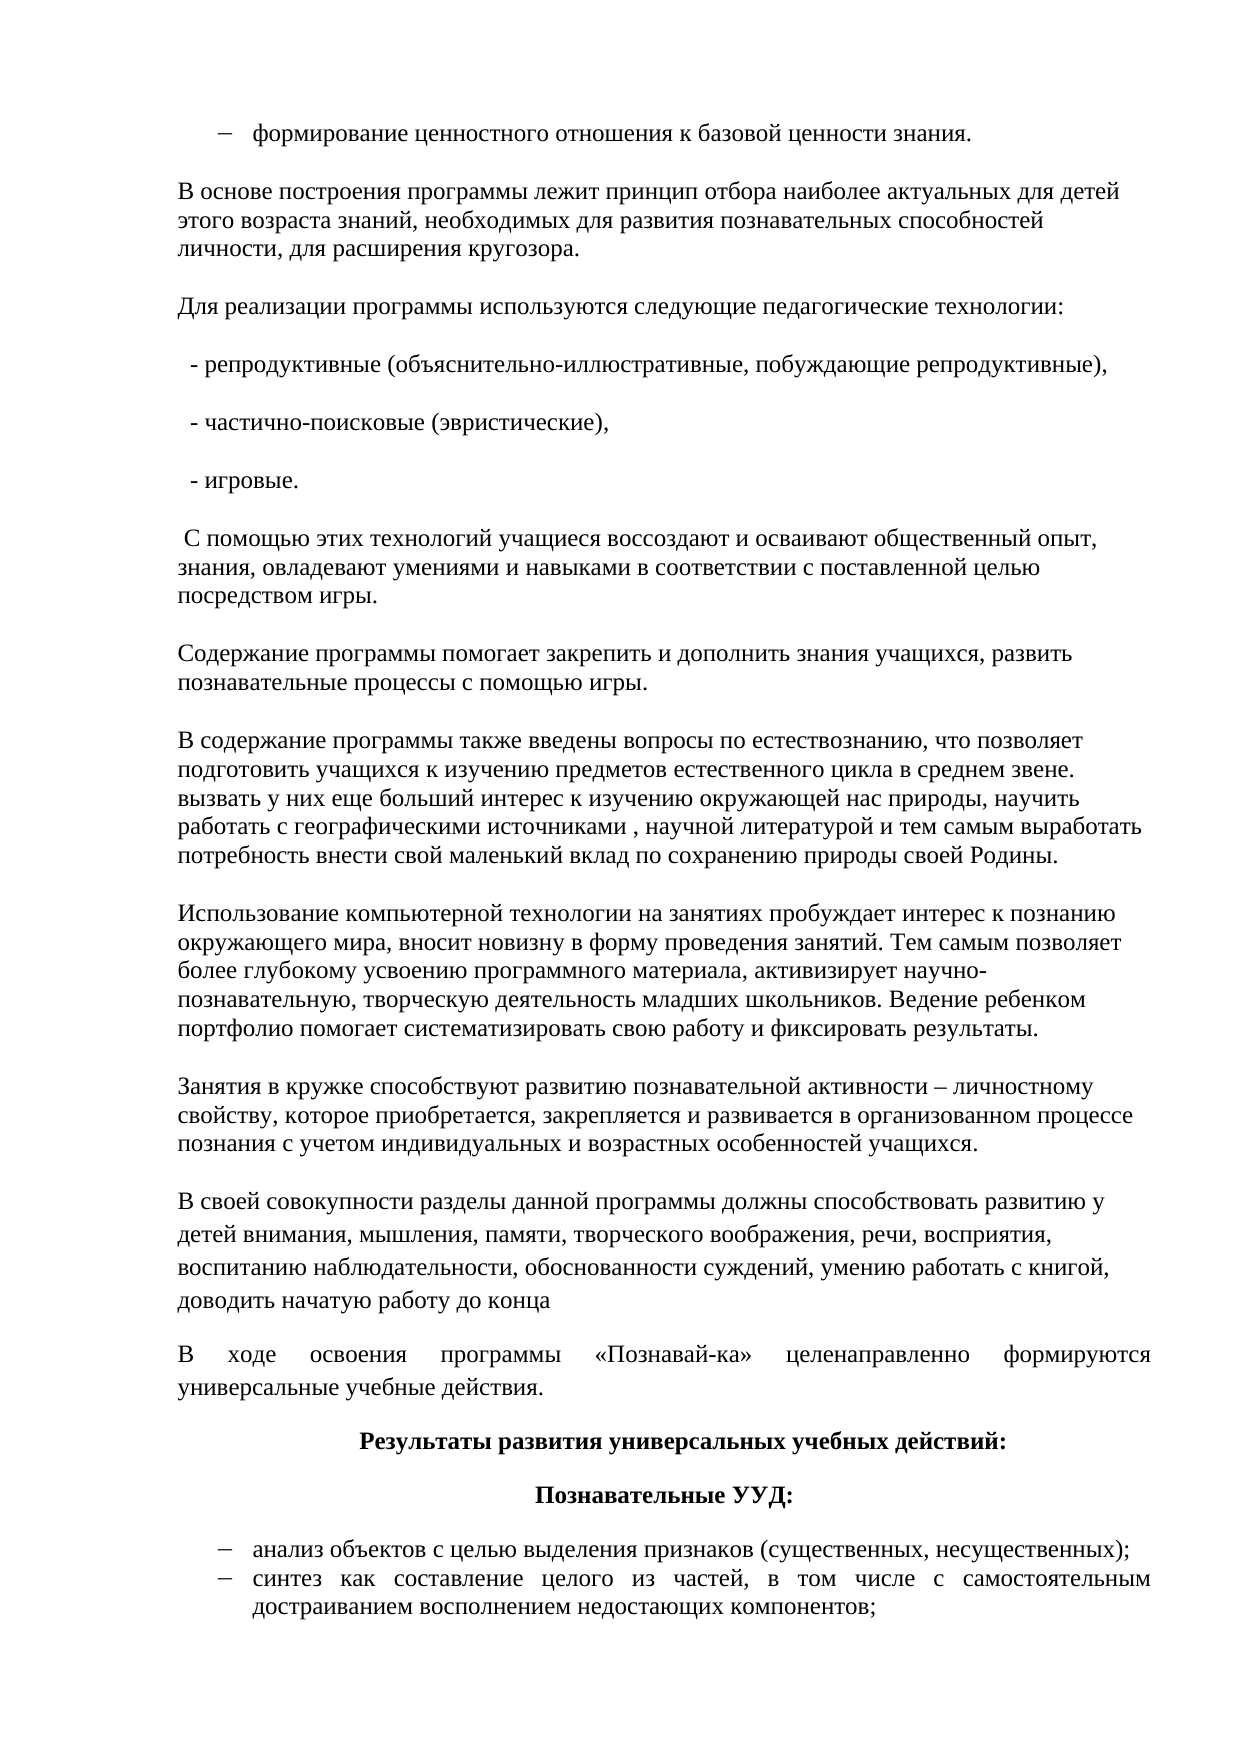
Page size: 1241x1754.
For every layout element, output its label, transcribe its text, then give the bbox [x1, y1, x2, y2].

text Использование компьютерной технологии на занятиях пробуждает интерес к познанию окружающего мира, вносит новизну в форму проведения занятий. Тем самым позволяет более глубокому усвоению программного материала, активизирует научно-познавательную, творческую деятельность младших школьников. Ведение ребенком портфолио помогает систематизировать свою работу и фиксировать результаты. [177, 898, 1152, 1042]
text Познавательные УУД: [177, 1480, 1152, 1509]
text Занятия в кружке способствуют развитию познавательной активности – личностному свойству, которое приобретается, закрепляется и развивается в организованном процессе познания с учетом индивидуальных и возрастных особенностей учащихся. [177, 1071, 1152, 1157]
list формирование ценностного отношения к базовой ценности знания. [215, 118, 1152, 147]
text Для реализации программы используются следующие педагогические технологии: [177, 291, 1152, 320]
text С помощью этих технологий учащиеся воссоздают и осваивают общественный опыт, знания, овладевают умениями и навыками в соответствии с поставленной целью посредством игры. [177, 523, 1152, 609]
text В ходе освоения программы «Познавай-ка» целенаправленно формируются универсальные учебные действия. [177, 1339, 1152, 1401]
text В своей совокупности разделы данной программы должны способствовать развитию у детей внимания, мышления, памяти, творческого воображения, речи, восприятия, воспитанию наблюдательности, обоснованности суждений, умению работать с книгой, доводить начатую работу до конца [177, 1186, 1152, 1314]
text - репродуктивные (объяснительно-иллюстративные, побуждающие репродуктивные), [177, 349, 1152, 378]
text - частично-поисковые (эвристические), [177, 407, 1152, 436]
text - игровые. [177, 465, 1152, 494]
list синтез как составление целого из частей, в том числе с самостоятельным достраиванием восполнением недостающих компонентов; [215, 1563, 1152, 1620]
text В содержание программы также введены вопросы по естествознанию, что позволяет подготовить учащихся к изучению предметов естественного цикла в среднем звене. вызвать у них еще больший интерес к изучению окружающей нас природы, научить работать с географическими источниками , научной литературой и тем самым выработать потребность внести свой маленький вклад по сохранению природы своей Родины. [177, 725, 1152, 869]
text Содержание программы помогает закрепить и дополнить знания учащихся, развить познавательные процессы с помощью игры. [177, 638, 1152, 696]
text Результаты развития универсальных учебных действий: [215, 1426, 1152, 1455]
text В основе построения программы лежит принцип отбора наиболее актуальных для детей этого возраста знаний, необходимых для развития познавательных способностей личности, для расширения кругозора. [177, 176, 1152, 262]
list анализ объектов с целью выделения признаков (существенных, несущественных); [215, 1534, 1152, 1563]
